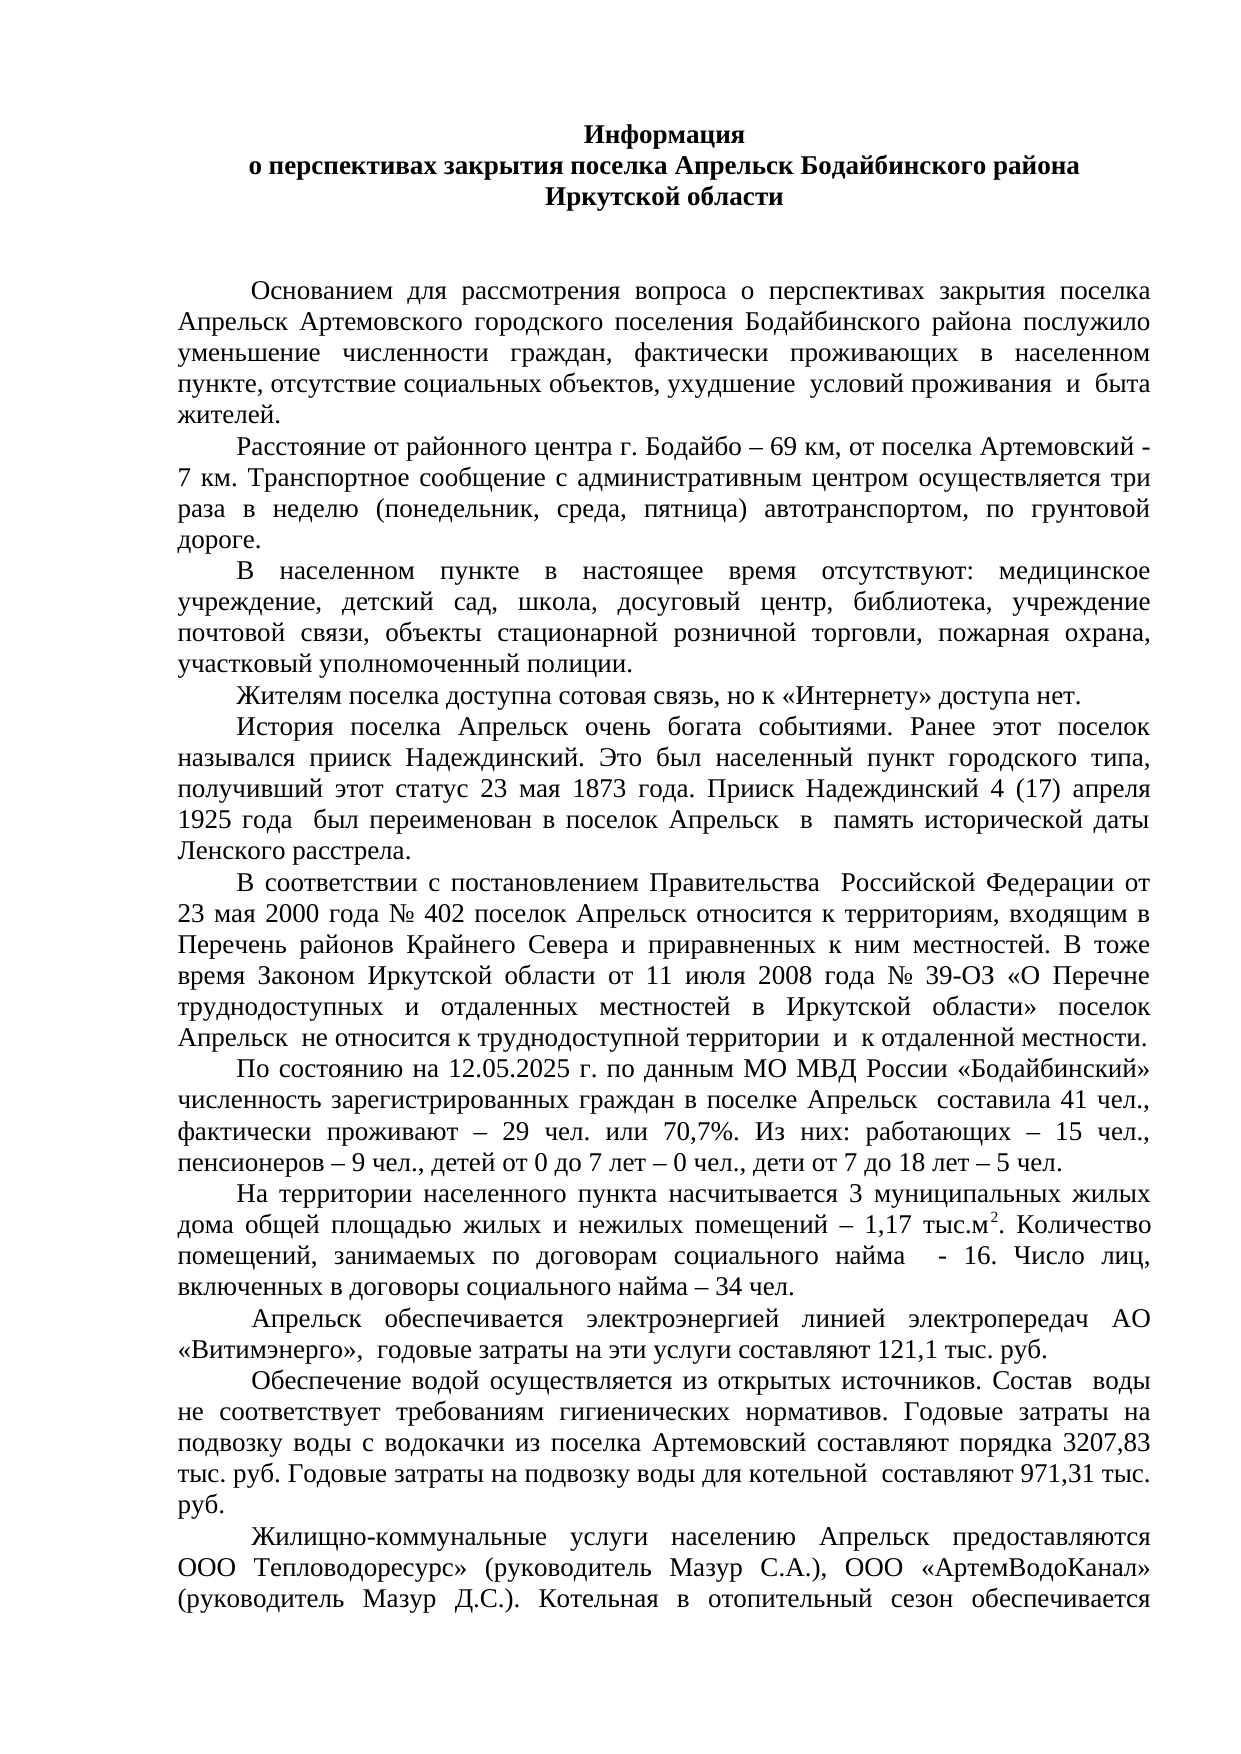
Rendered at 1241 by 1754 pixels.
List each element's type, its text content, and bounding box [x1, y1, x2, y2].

text Информация [177, 118, 1152, 149]
text На территории населенного пункта насчитывается 3 муниципальных жилых дома общей площадью жилых и нежилых помещений – 1,17 тыс.м2. Количество помещений, занимаемых по договорам социального найма - 16. Число лиц, включенных в договоры социального найма – 34 чел. [177, 1177, 1152, 1302]
text В населенном пункте в настоящее время отсутствуют: медицинское учреждение, детский сад, школа, досуговый центр, библиотека, учреждение почтовой связи, объекты стационарной розничной торговли, пожарная охрана, участковый уполномоченный полиции. [177, 554, 1152, 679]
text Обеспечение водой осуществляется из открытых источников. Состав воды не соответствует требованиям гигиенических нормативов. Годовые затраты на подвозку воды с водокачки из поселка Артемовский составляют порядка 3207,83 тыс. руб. Годовые затраты на подвозку воды для котельной составляют 971,31 тыс. руб. [177, 1364, 1152, 1520]
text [177, 1520, 1152, 1613]
text Апрельск обеспечивается электроэнергией линией электропередач АО «Витимэнерго», годовые затраты на эти услуги составляют 121,1 тыс. руб. [177, 1302, 1152, 1364]
text В соответствии с постановлением Правительства Российской Федерации от 23 мая 2000 года № 402 поселок Апрельск относится к территориям, входящим в Перечень районов Крайнего Севера и приравненных к ним местностей. В тоже время Законом Иркутской области от 11 июля 2008 года № 39-ОЗ «О Перечне труднодоступных и отдаленных местностей в Иркутской области» поселок Апрельск не относится к труднодоступной территории и к отдаленной местности. [177, 866, 1152, 1052]
text Основанием для рассмотрения вопроса о перспективах закрытия поселка Апрельск Артемовского городского поселения Бодайбинского района послужило уменьшение численности граждан, фактически проживающих в населенном пункте, отсутствие социальных объектов, ухудшение условий проживания и быта жителей. [177, 274, 1152, 429]
text По состоянию на 12.05.2025 г. по данным МО МВД России «Бодайбинский» численность зарегистрированных граждан в поселке Апрельск составила 41 чел., фактически проживают – 29 чел. или 70,7%. Из них: работающих – 15 чел., пенсионеров – 9 чел., детей от 0 до 7 лет – 0 чел., дети от 7 до 18 лет – 5 чел. [177, 1052, 1152, 1177]
text Иркутской области [177, 180, 1152, 212]
text История поселка Апрельск очень богата событиями. Ранее этот поселок назывался прииск Надеждинский. Это был населенный пункт городского типа, получивший этот статус 23 мая 1873 года. Прииск Надеждинский 4 (17) апреля 1925 года был переименован в поселок Апрельск в память исторической даты Ленского расстрела. [177, 710, 1152, 866]
text о перспективах закрытия поселка Апрельск Бодайбинского района [177, 149, 1152, 180]
text Расстояние от районного центра г. Бодайбо – 69 км, от поселка Артемовский - 7 км. Транспортное сообщение с административным центром осуществляется три раза в неделю (понедельник, среда, пятница) автотранспортом, по грунтовой дороге. [177, 429, 1152, 554]
text Жителям поселка доступна сотовая связь, но к «Интернету» доступа нет. [177, 679, 1152, 710]
